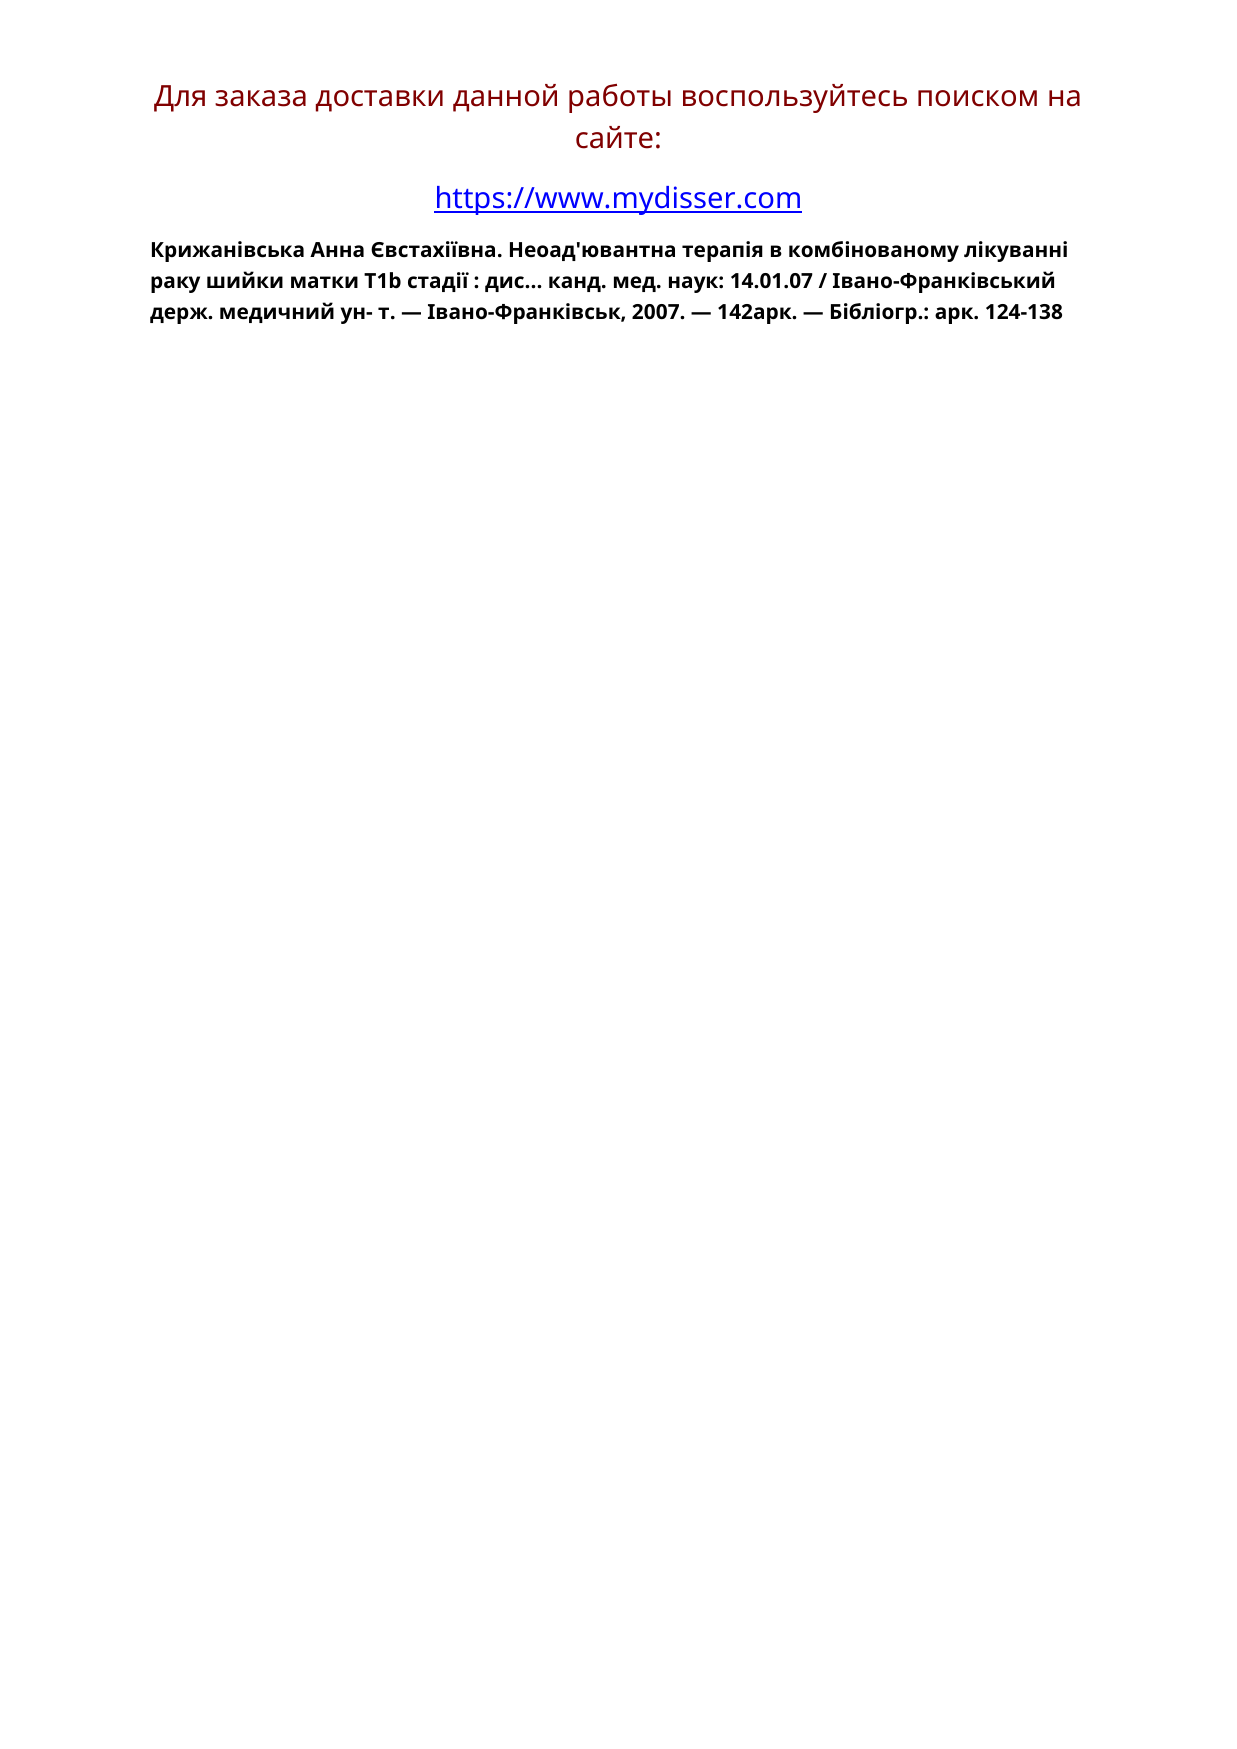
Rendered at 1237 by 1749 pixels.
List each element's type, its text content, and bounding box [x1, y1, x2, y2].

text Крижанівська Анна Євстахіївна. Неоад'ювантна терапія в комбінованому лікуванні раку шийки матки Т1b стадії : дис... канд. мед. наук: 14.01.07 / Івано-Франківський держ. медичний ун- т. — Івано-Франківськ, 2007. — 142арк. — Бібліогр.: арк. 124-138 [150, 236, 1086, 325]
